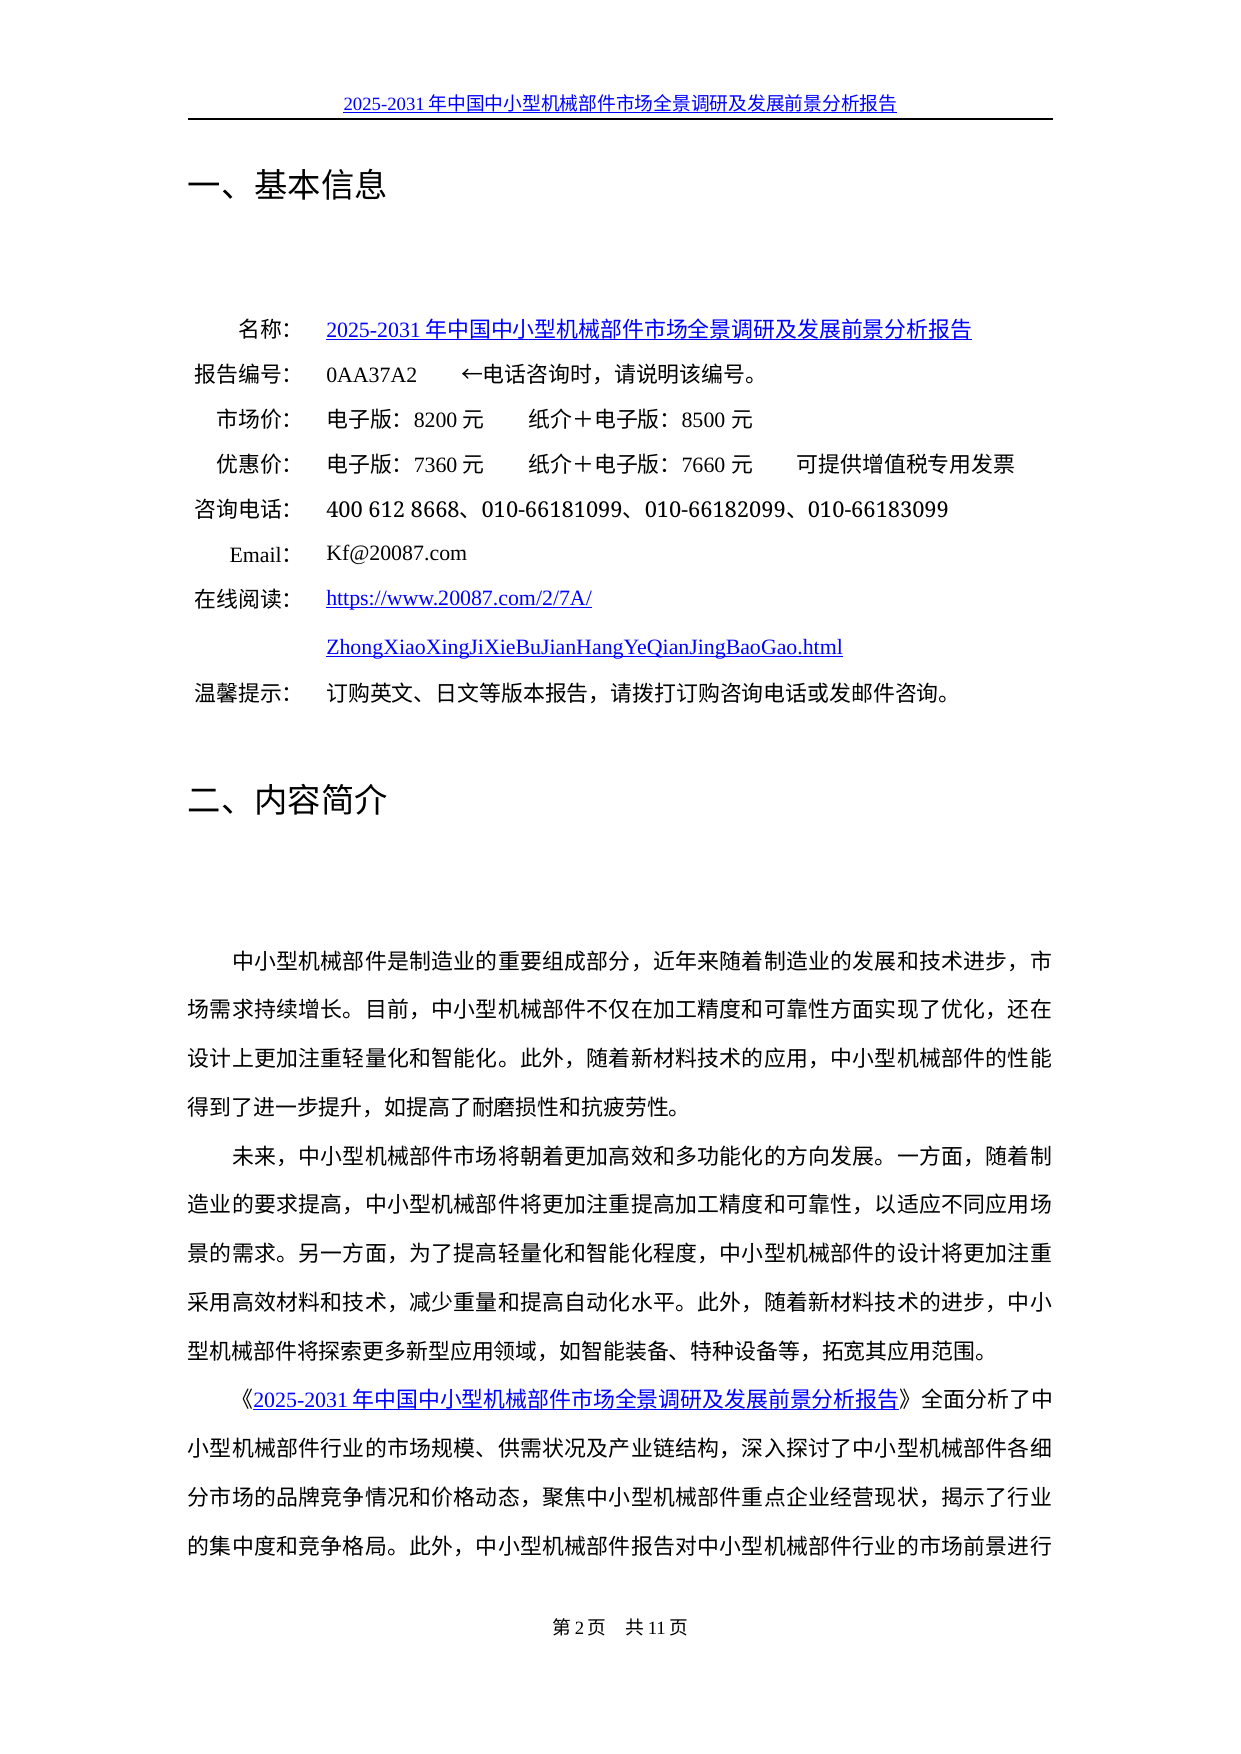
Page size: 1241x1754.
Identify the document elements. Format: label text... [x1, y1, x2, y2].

table_cell 报告编号： [167, 357, 315, 402]
table_cell 电子版：8200 元 纸介＋电子版：8500 元 [315, 402, 1073, 447]
table_cell 优惠价： [167, 447, 315, 492]
table_cell Email： [167, 537, 315, 582]
table_cell 电子版：7360 元 纸介＋电子版：7660 元 可提供增值税专用发票 [315, 447, 1073, 492]
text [187, 943, 1053, 1561]
table_cell 0AA37A2 ←电话咨询时，请说明该编号。 [315, 357, 1073, 402]
table_cell 咨询电话： [167, 492, 315, 537]
table_cell 订购英文、日文等版本报告，请拨打订购咨询电话或发邮件咨询。 [315, 675, 1073, 720]
table_header 名称： [167, 312, 315, 357]
table_cell 在线阅读： [167, 582, 315, 675]
table_header 2025-2031年中国中小型机械部件市场全景调研及发展前景分析报告 [315, 312, 1073, 357]
table_cell 400 612 8668、010-66181099、010-66182099、010-66183099 [315, 492, 1073, 537]
title 二、内容简介 [187, 766, 1053, 831]
table_cell Kf@20087.com [315, 537, 1073, 582]
table_cell [315, 582, 1073, 675]
title 一、基本信息 [187, 150, 1053, 215]
table_cell 市场价： [167, 402, 315, 447]
table_cell 温馨提示： [167, 675, 315, 720]
